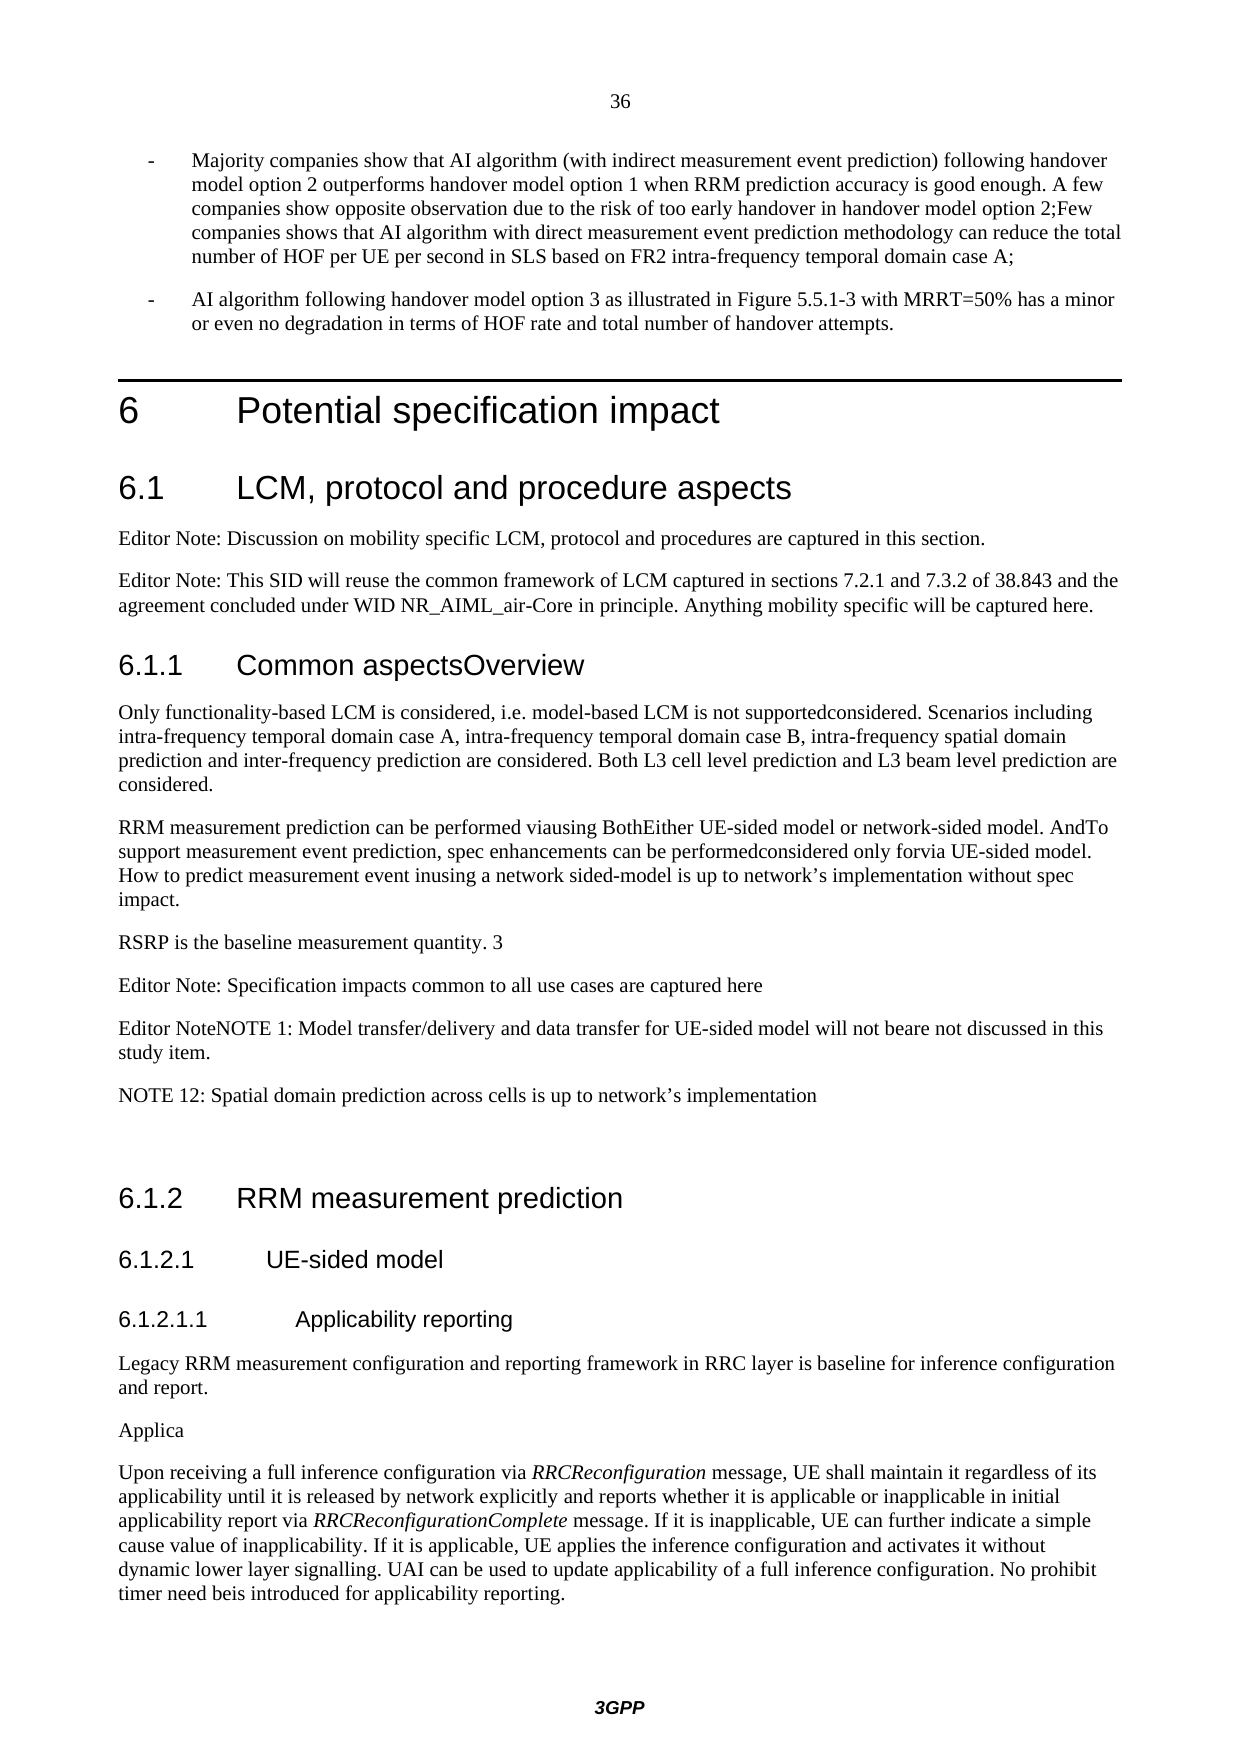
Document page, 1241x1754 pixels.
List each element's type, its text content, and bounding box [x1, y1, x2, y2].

list Majority companies show that AI algorithm (with indirect measurement event prediction) following handover model option 2 outperforms handover model option 1 when RRM prediction accuracy is good enough. A few companies show opposite observation due to the risk of too early handover in handover model option 2;Few companies shows that AI algorithm with direct measurement event prediction methodology can reduce the total number of HOF per UE per second in SLS based on FR2 intra-frequency temporal domain case A; [148, 147, 1122, 268]
text Editor Note: Discussion on mobility specific LCM, protocol and procedures are captured in this section. [118, 526, 1122, 550]
subtitle 6.1.2 RRM measurement prediction [118, 1181, 1122, 1214]
subtitle 6 Potential specification impact [118, 382, 1122, 431]
text Editor Note: This SID will reuse the common framework of LCM captured in sections 7.2.1 and 7.3.2 of 38.843 and the agreement concluded under WID NR_AIML_air-Core in principle. Anything mobility specific will be captured here. [118, 568, 1122, 617]
subtitle 6.1 LCM, protocol and procedure aspects [118, 468, 1122, 507]
subtitle 6.1.1 [118, 648, 1122, 681]
list AI algorithm following handover model option 3 as illustrated in Figure 5.5.1-3 with MRRT=50% has a minor or even no degradation in terms of HOF rate and total number of handover attempts. [148, 287, 1122, 335]
